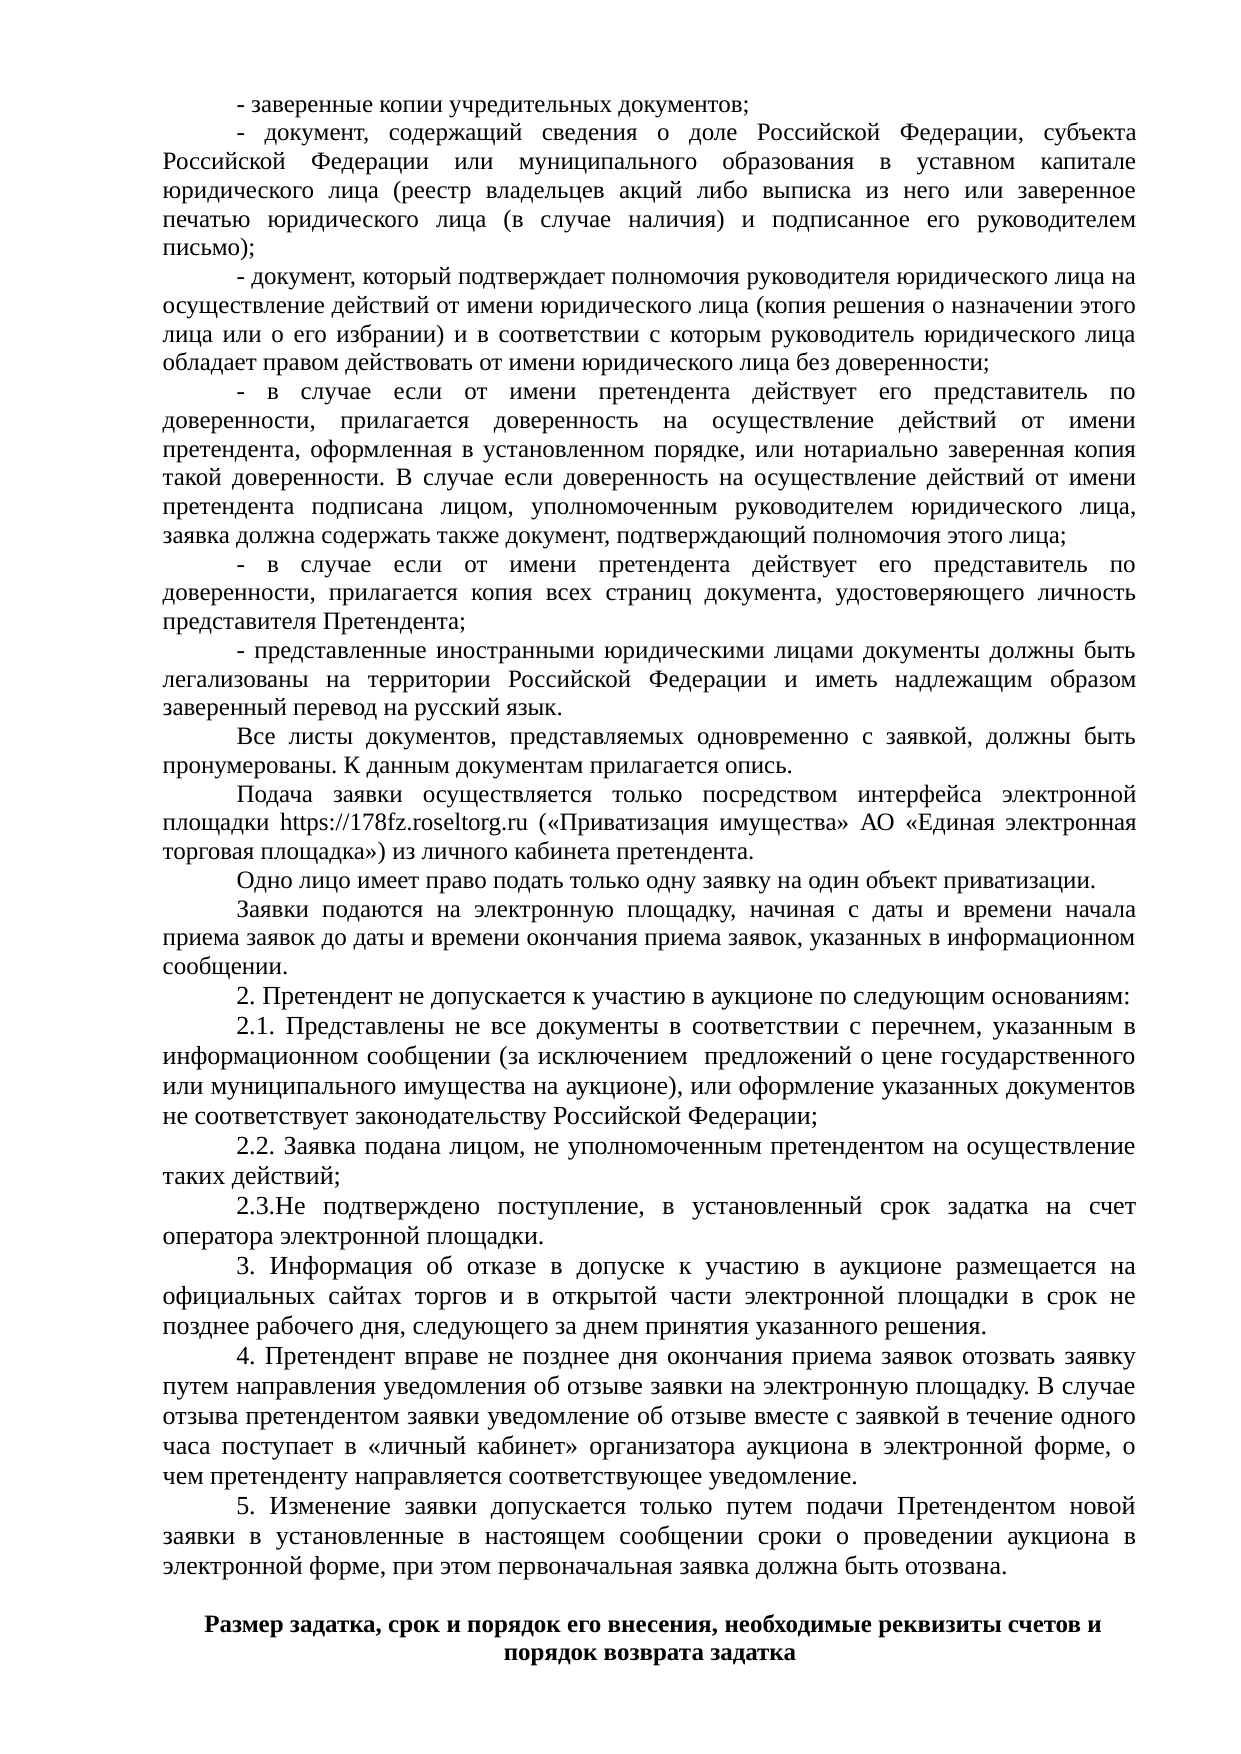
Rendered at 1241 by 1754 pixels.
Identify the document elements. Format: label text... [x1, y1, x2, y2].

text 3. Информация об отказе в допуске к участию в аукционе размещается на официальных сайтах торгов и в открытой части электронной площадки в срок не позднее рабочего дня, следующего за днем принятия указанного решения. [162, 1250, 1137, 1340]
text - в случае если от имени претендента действует его представитель по доверенности, прилагается доверенность на осуществление действий от имени претендента, оформленная в установленном порядке, или нотариально заверенная копия такой доверенности. В случае если доверенность на осуществление действий от имени претендента подписана лицом, уполномоченным руководителем юридического лица, заявка должна содержать также документ, подтверждающий полномочия этого лица; [162, 376, 1137, 549]
text Размер задатка, срок и порядок его внесения, необходимые реквизиты счетов и порядок возврата задатка [162, 1609, 1137, 1666]
text - представленные иностранными юридическими лицами документы должны быть легализованы на территории Российской Федерации и иметь надлежащим образом заверенный перевод на русский язык. [162, 635, 1137, 721]
text 5. Изменение заявки допускается только путем подачи Претендентом новой заявки в установленные в настоящем сообщении сроки о проведении аукциона в электронной форме, при этом первоначальная заявка должна быть отозвана. [162, 1490, 1137, 1580]
text Подача заявки осуществляется только посредством интерфейса электронной площадки https://178fz.roseltorg.ru («Приватизация имущества» АО «Единая электронная торговая площадка») из личного кабинета претендента. [162, 779, 1137, 865]
text 4. Претендент вправе не позднее дня окончания приема заявок отозвать заявку путем направления уведомления об отзыве заявки на электронную площадку. В случае отзыва претендентом заявки уведомление об отзыве вместе с заявкой в течение одного часа поступает в «личный кабинет» организатора аукциона в электронной форме, о чем претенденту направляется соответствующее уведомление. [162, 1340, 1137, 1490]
text 2.3.Не подтверждено поступление, в установленный срок задатка на счет оператора электронной площадки. [162, 1190, 1137, 1250]
text Заявки подаются на электронную площадку, начиная с даты и времени начала приема заявок до даты и времени окончания приема заявок, указанных в информационном сообщении. [162, 894, 1137, 980]
text 2.2. Заявка подана лицом, не уполномоченным претендентом на осуществление таких действий; [162, 1130, 1137, 1190]
text - заверенные копии учредительных документов; [162, 89, 1137, 117]
text 2. Претендент не допускается к участию в аукционе по следующим основаниям: [162, 980, 1137, 1010]
text Одно лицо имеет право подать только одну заявку на один объект приватизации. [162, 865, 1137, 894]
text - документ, содержащий сведения о доле Российской Федерации, субъекта Российской Федерации или муниципального образования в уставном капитале юридического лица (реестр владельцев акций либо выписка из него или заверенное печатью юридического лица (в случае наличия) и подписанное его руководителем письмо); [162, 117, 1137, 261]
text - в случае если от имени претендента действует его представитель по доверенности, прилагается копия всех страниц документа, удостоверяющего личность представителя Претендента; [162, 549, 1137, 635]
text - документ, который подтверждает полномочия руководителя юридического лица на осуществление действий от имени юридического лица (копия решения о назначении этого лица или о его избрании) и в соответствии с которым руководитель юридического лица обладает правом действовать от имени юридического лица без доверенности; [162, 261, 1137, 376]
text 2.1. Представлены не все документы в соответствии с перечнем, указанным в информационном сообщении (за исключением предложений о цене государственного или муниципального имущества на аукционе), или оформление указанных документов не соответствует законодательству Российской Федерации; [162, 1010, 1137, 1130]
text Все листы документов, представляемых одновременно с заявкой, должны быть пронумерованы. К данным документам прилагается опись. [162, 721, 1137, 779]
